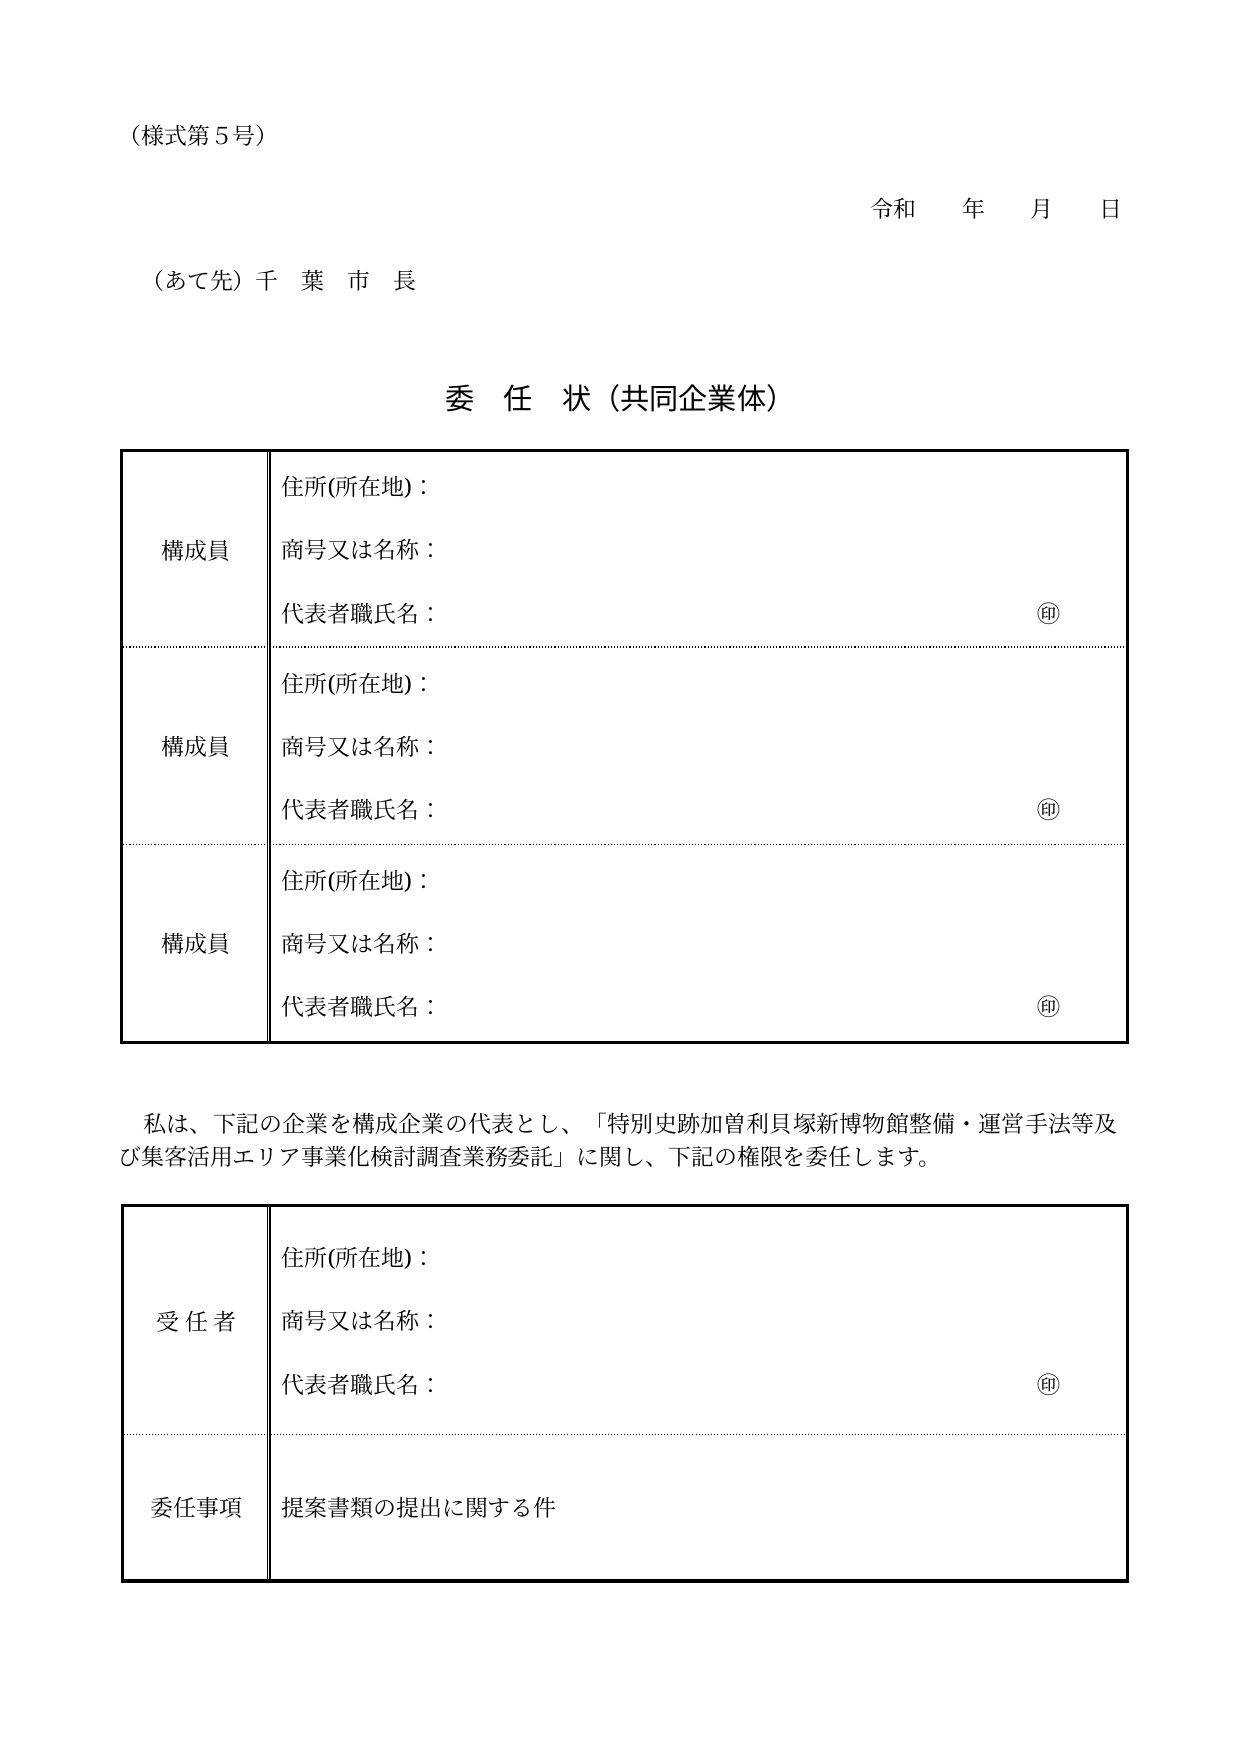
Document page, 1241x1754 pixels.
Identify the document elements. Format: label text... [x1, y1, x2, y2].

table_cell 構成員 [123, 646, 267, 843]
table_header 受 任 者 [124, 1207, 267, 1434]
text （様式第５号） [118, 118, 1122, 151]
table_header 住所(所在地)： 商号又は名称： 代表者職氏名： ㊞ [271, 1207, 1126, 1434]
table_cell 住所(所在地)： 商号又は名称： 代表者職氏名： ㊞ [271, 646, 1126, 843]
table_header 構成員 [123, 452, 267, 646]
table_header 住所(所在地)： 商号又は名称： 代表者職氏名： ㊞ [271, 452, 1126, 646]
text （あて先）千 葉 市 長 [118, 263, 1122, 296]
text 令和 年 月 日 [118, 191, 1122, 224]
text 委 任 状（共同企業体） [118, 376, 1122, 418]
table_cell 委任事項 [124, 1434, 267, 1579]
table_cell 提案書類の提出に関する件 [271, 1434, 1126, 1579]
text 私は、下記の企業を構成企業の代表とし、「特別史跡加曽利貝塚新博物館整備・運営手法等及び集客活用エリア事業化検討調査業務委託」に関し、下記の権限を委任します。 [118, 1106, 1122, 1172]
table_cell 住所(所在地)： 商号又は名称： 代表者職氏名： ㊞ [271, 844, 1126, 1041]
table_cell 構成員 [123, 844, 267, 1041]
